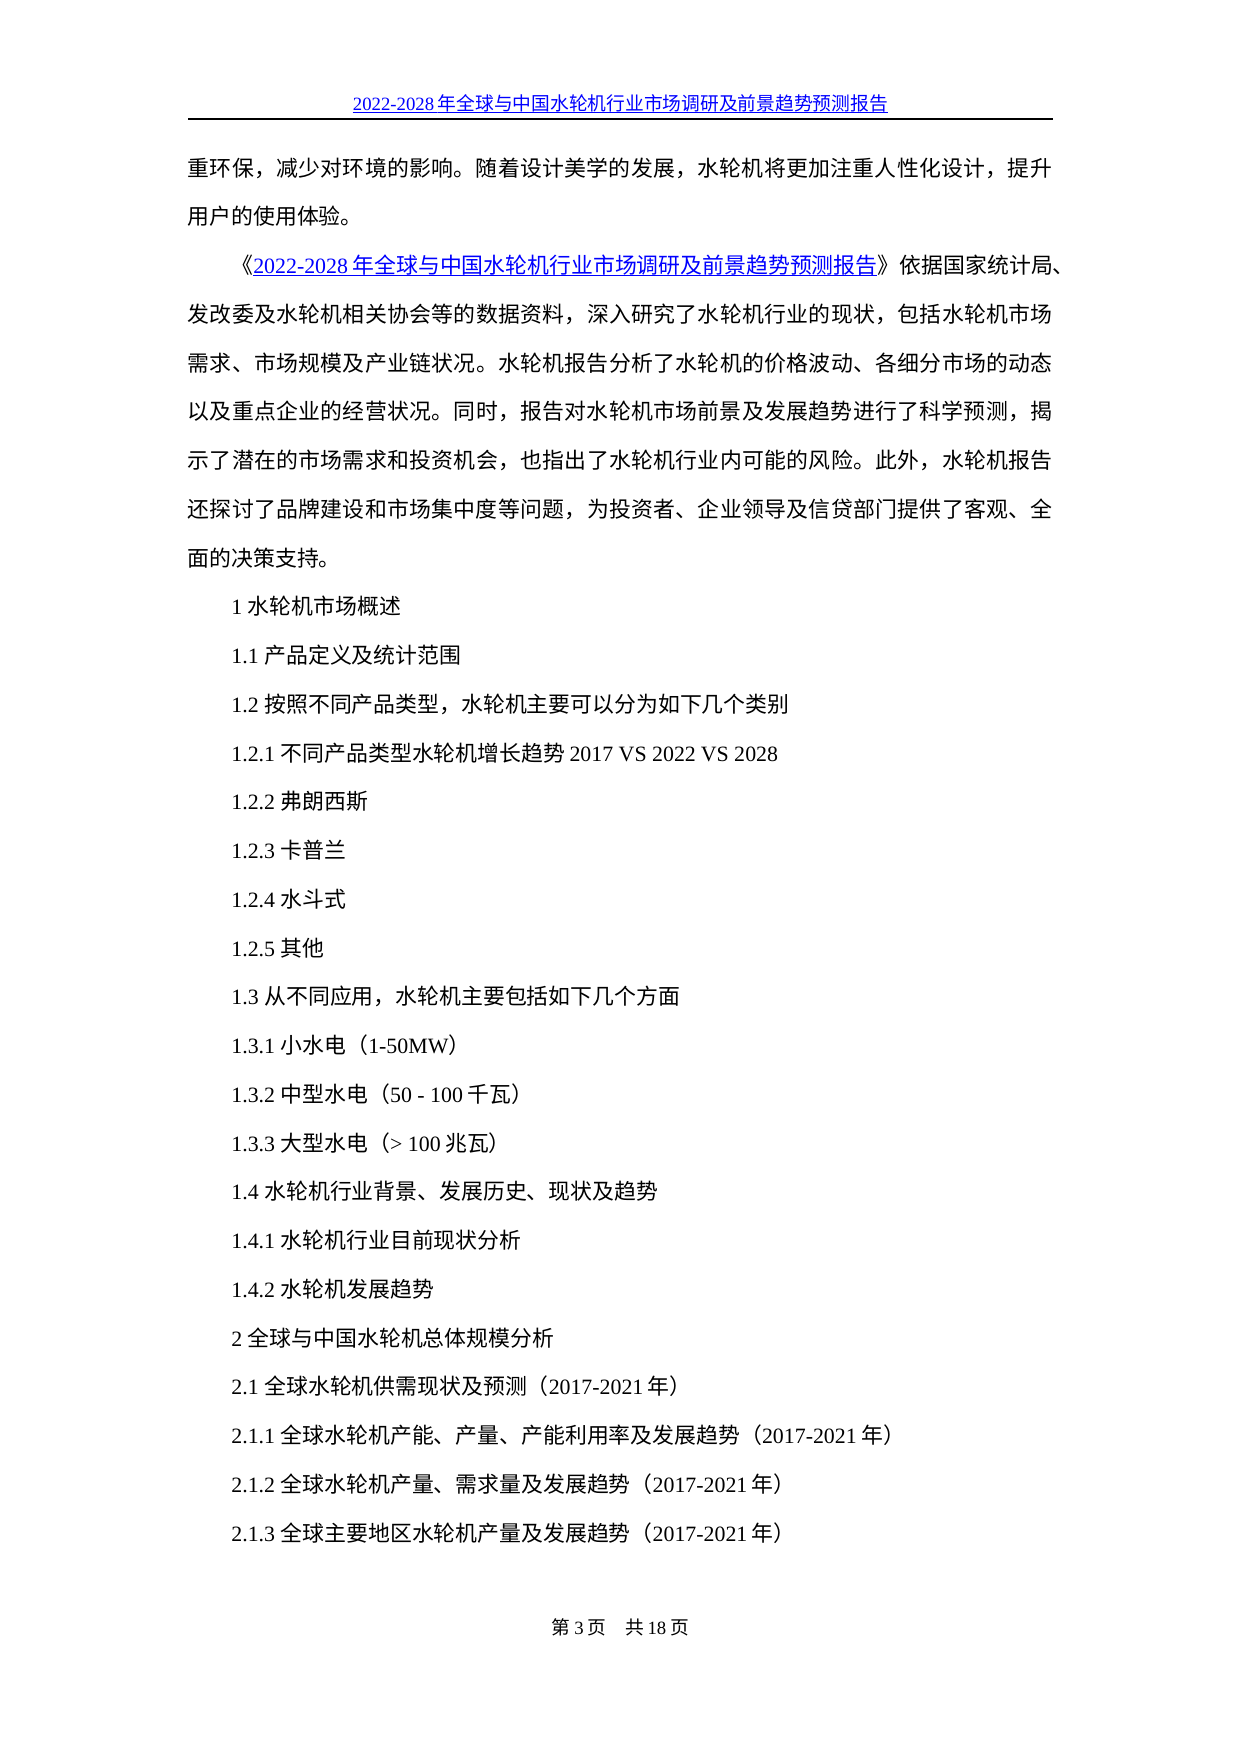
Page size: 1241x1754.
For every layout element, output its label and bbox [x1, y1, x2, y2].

text [187, 150, 1053, 1548]
